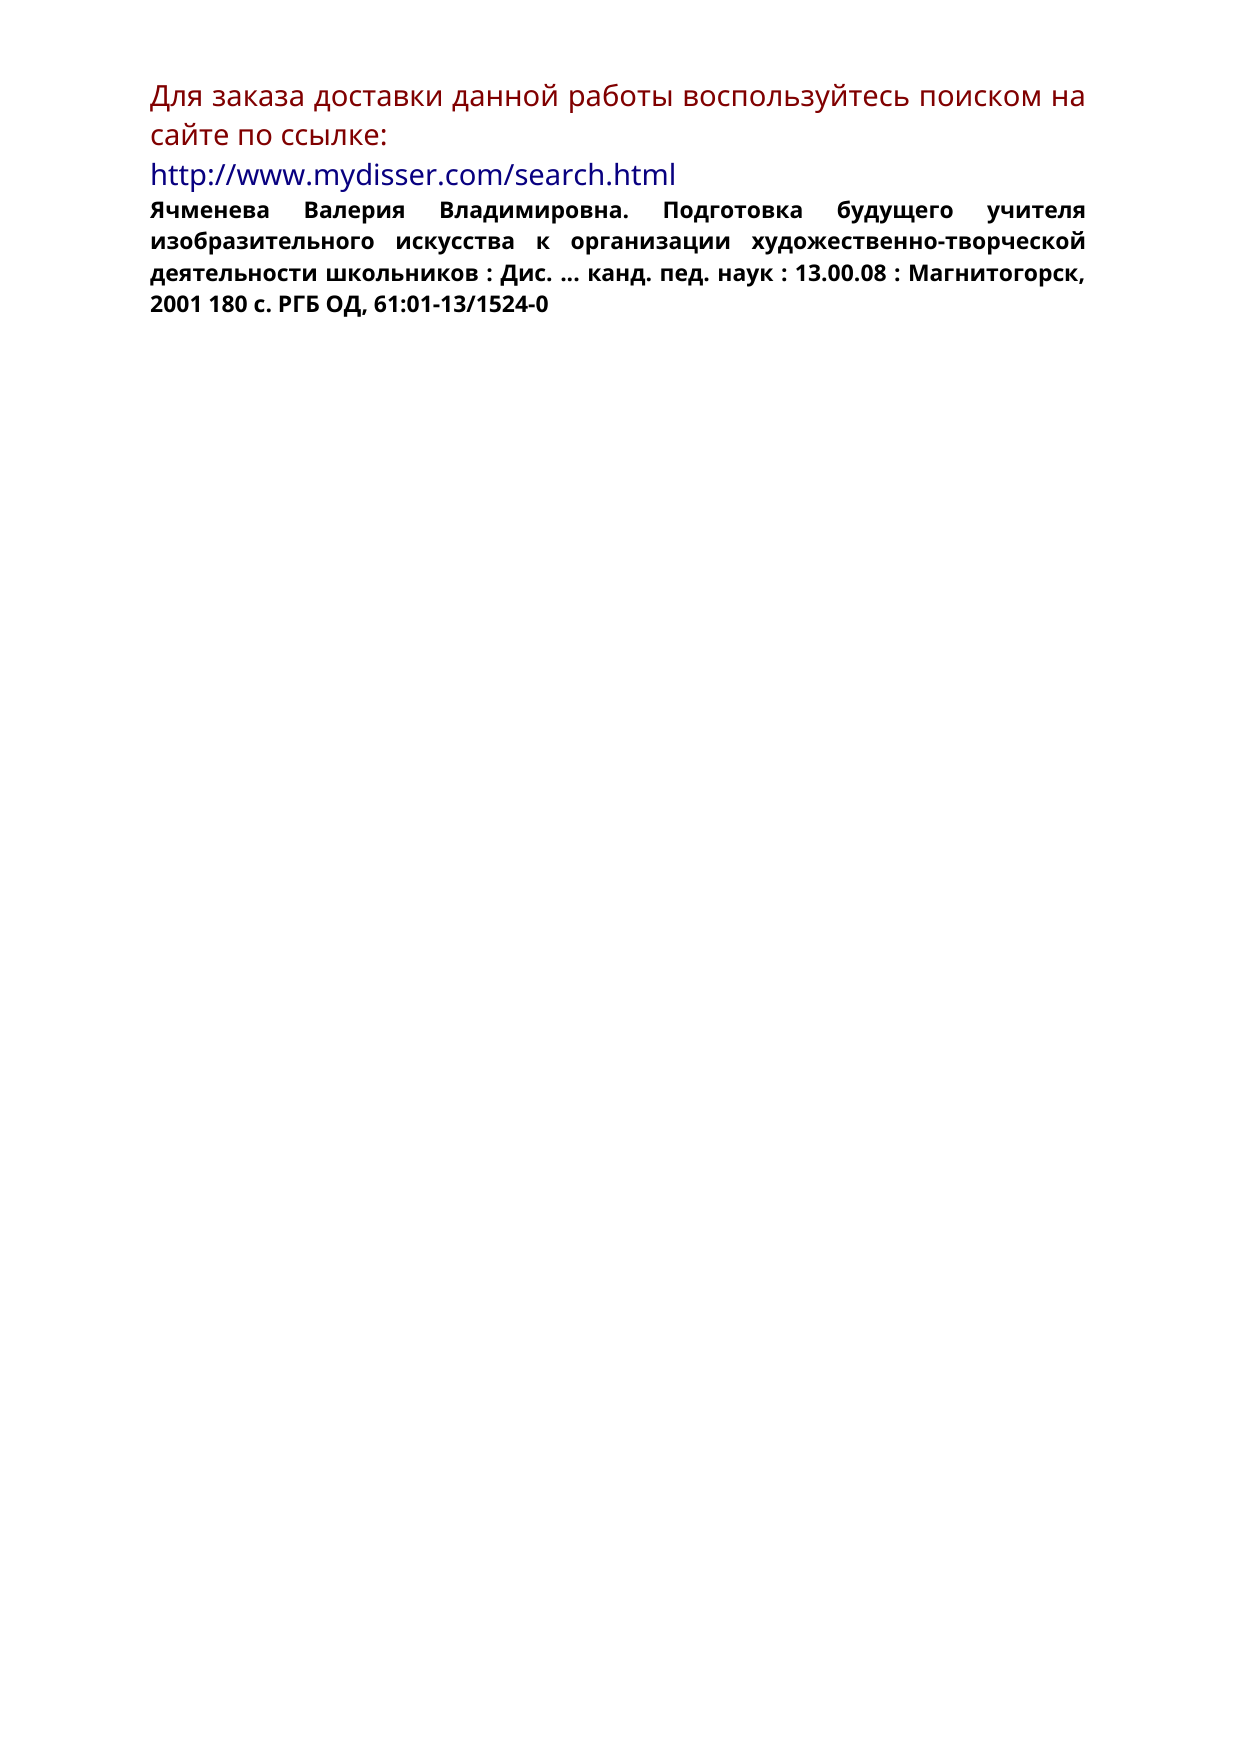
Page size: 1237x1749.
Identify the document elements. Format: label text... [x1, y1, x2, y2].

text Ячменева Валерия Владимировна. Подготовка будущего учителя изобразительного искусства к организации художественно-творческой деятельности школьников : Дис. ... канд. пед. наук : 13.00.08 : Магнитогорск, 2001 180 c. РГБ ОД, 61:01-13/1524-0 [150, 194, 1086, 319]
